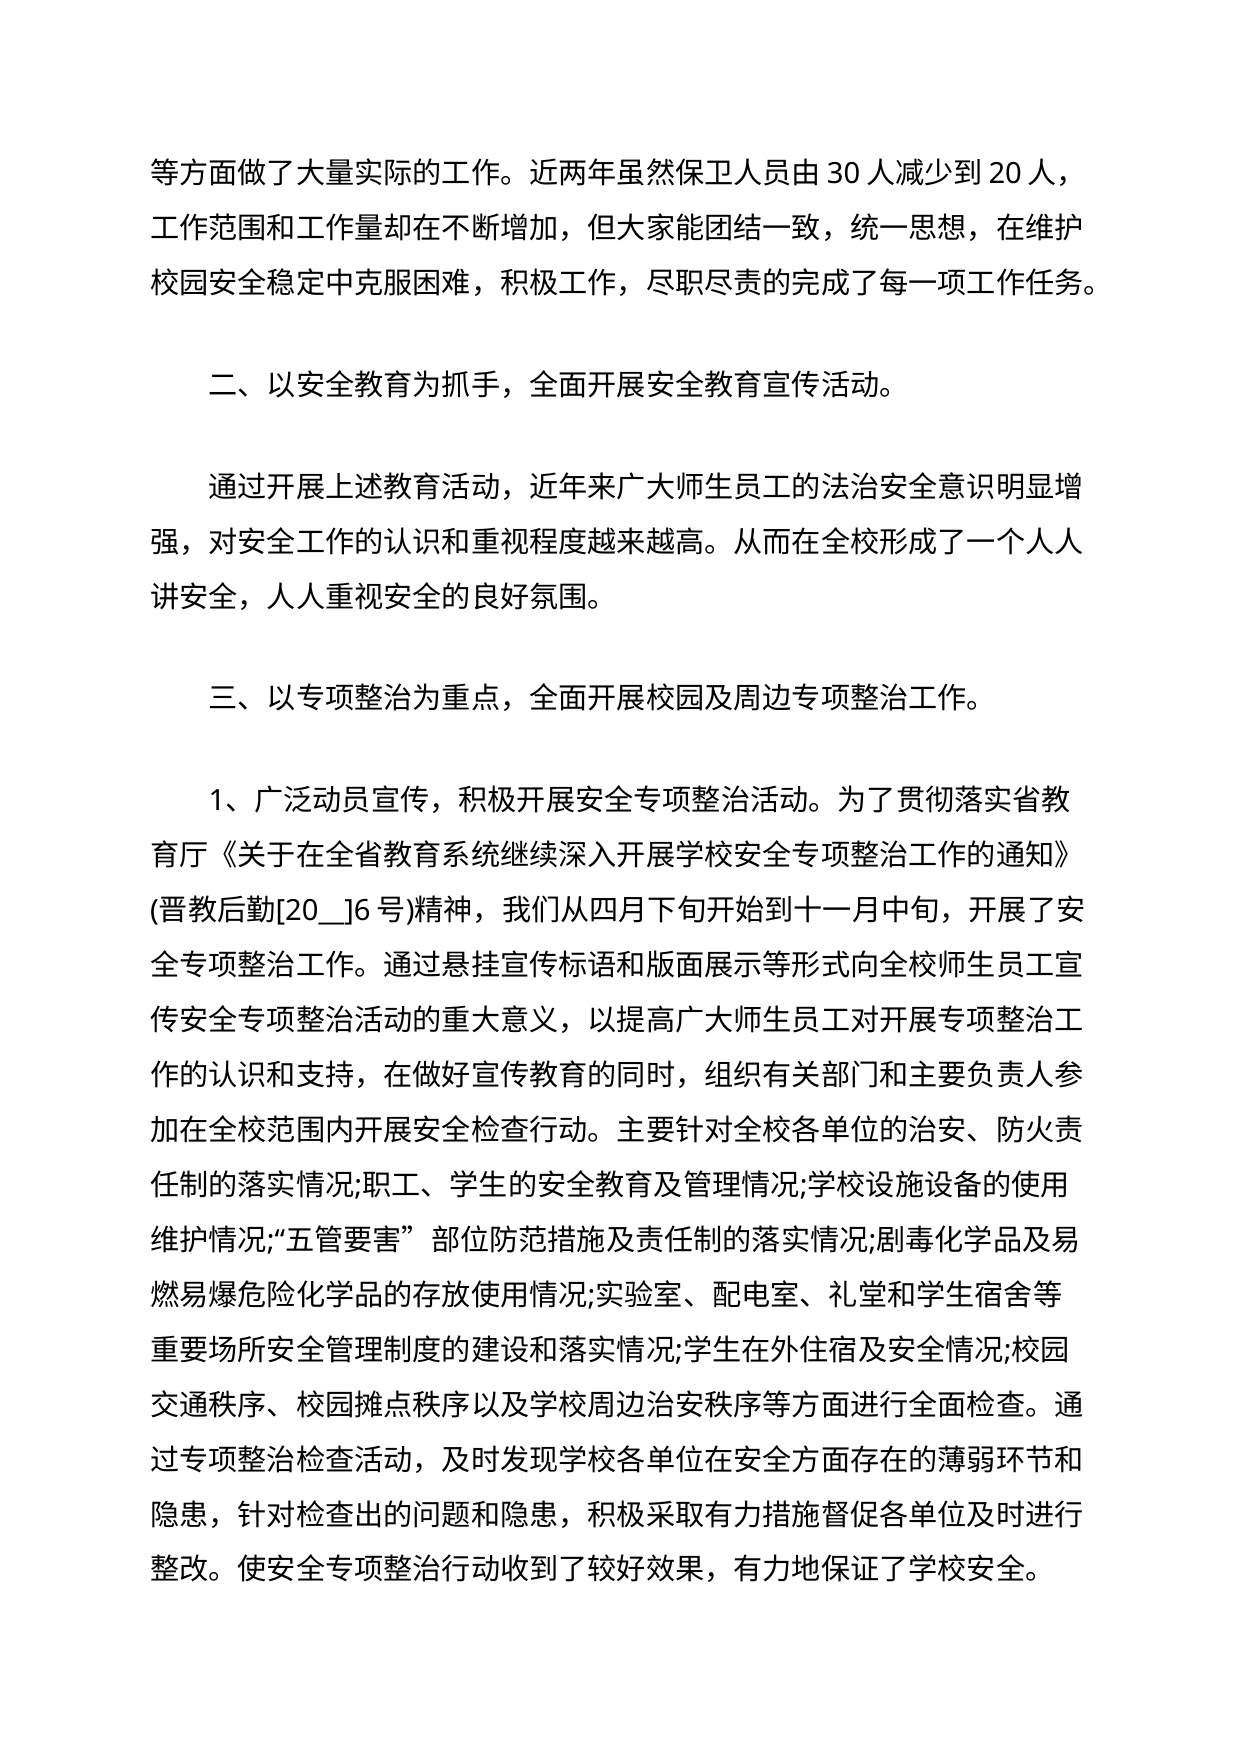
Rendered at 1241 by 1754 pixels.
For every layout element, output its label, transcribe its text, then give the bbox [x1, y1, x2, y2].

text 1、广泛动员宣传，积极开展安全专项整治活动。为了贯彻落实省教育厅《关于在全省教育系统继续深入开展学校安全专项整治工作的通知》(晋教后勤[20__]6号)精神，我们从四月下旬开始到十一月中旬，开展了安全专项整治工作。通过悬挂宣传标语和版面展示等形式向全校师生员工宣传安全专项整治活动的重大意义，以提高广大师生员工对开展专项整治工作的认识和支持，在做好宣传教育的同时，组织有关部门和主要负责人参加在全校范围内开展安全检查行动。主要针对全校各单位的治安、防火责任制的落实情况;职工、学生的安全教育及管理情况;学校设施设备的使用维护情况;“五管要害”部位防范措施及责任制的落实情况;剧毒化学品及易燃易爆危险化学品的存放使用情况;实验室、配电室、礼堂和学生宿舍等重要场所安全管理制度的建设和落实情况;学生在外住宿及安全情况;校园交通秩序、校园摊点秩序以及学校周边治安秩序等方面进行全面检查。通过专项整治检查活动，及时发现学校各单位在安全方面存在的薄弱环节和隐患，针对检查出的问题和隐患，积极采取有力措施督促各单位及时进行整改。使安全专项整治行动收到了较好效果，有力地保证了学校安全。 [150, 777, 1090, 1588]
text 三、以专项整治为重点，全面开展校园及周边专项整治工作。 [150, 675, 1090, 717]
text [150, 150, 1090, 302]
text 通过开展上述教育活动，近年来广大师生员工的法治安全意识明显增强，对安全工作的认识和重视程度越来越高。从而在全校形成了一个人人讲安全，人人重视安全的良好氛围。 [150, 463, 1090, 616]
text 二、以安全教育为抓手，全面开展安全教育宣传活动。 [150, 362, 1090, 404]
